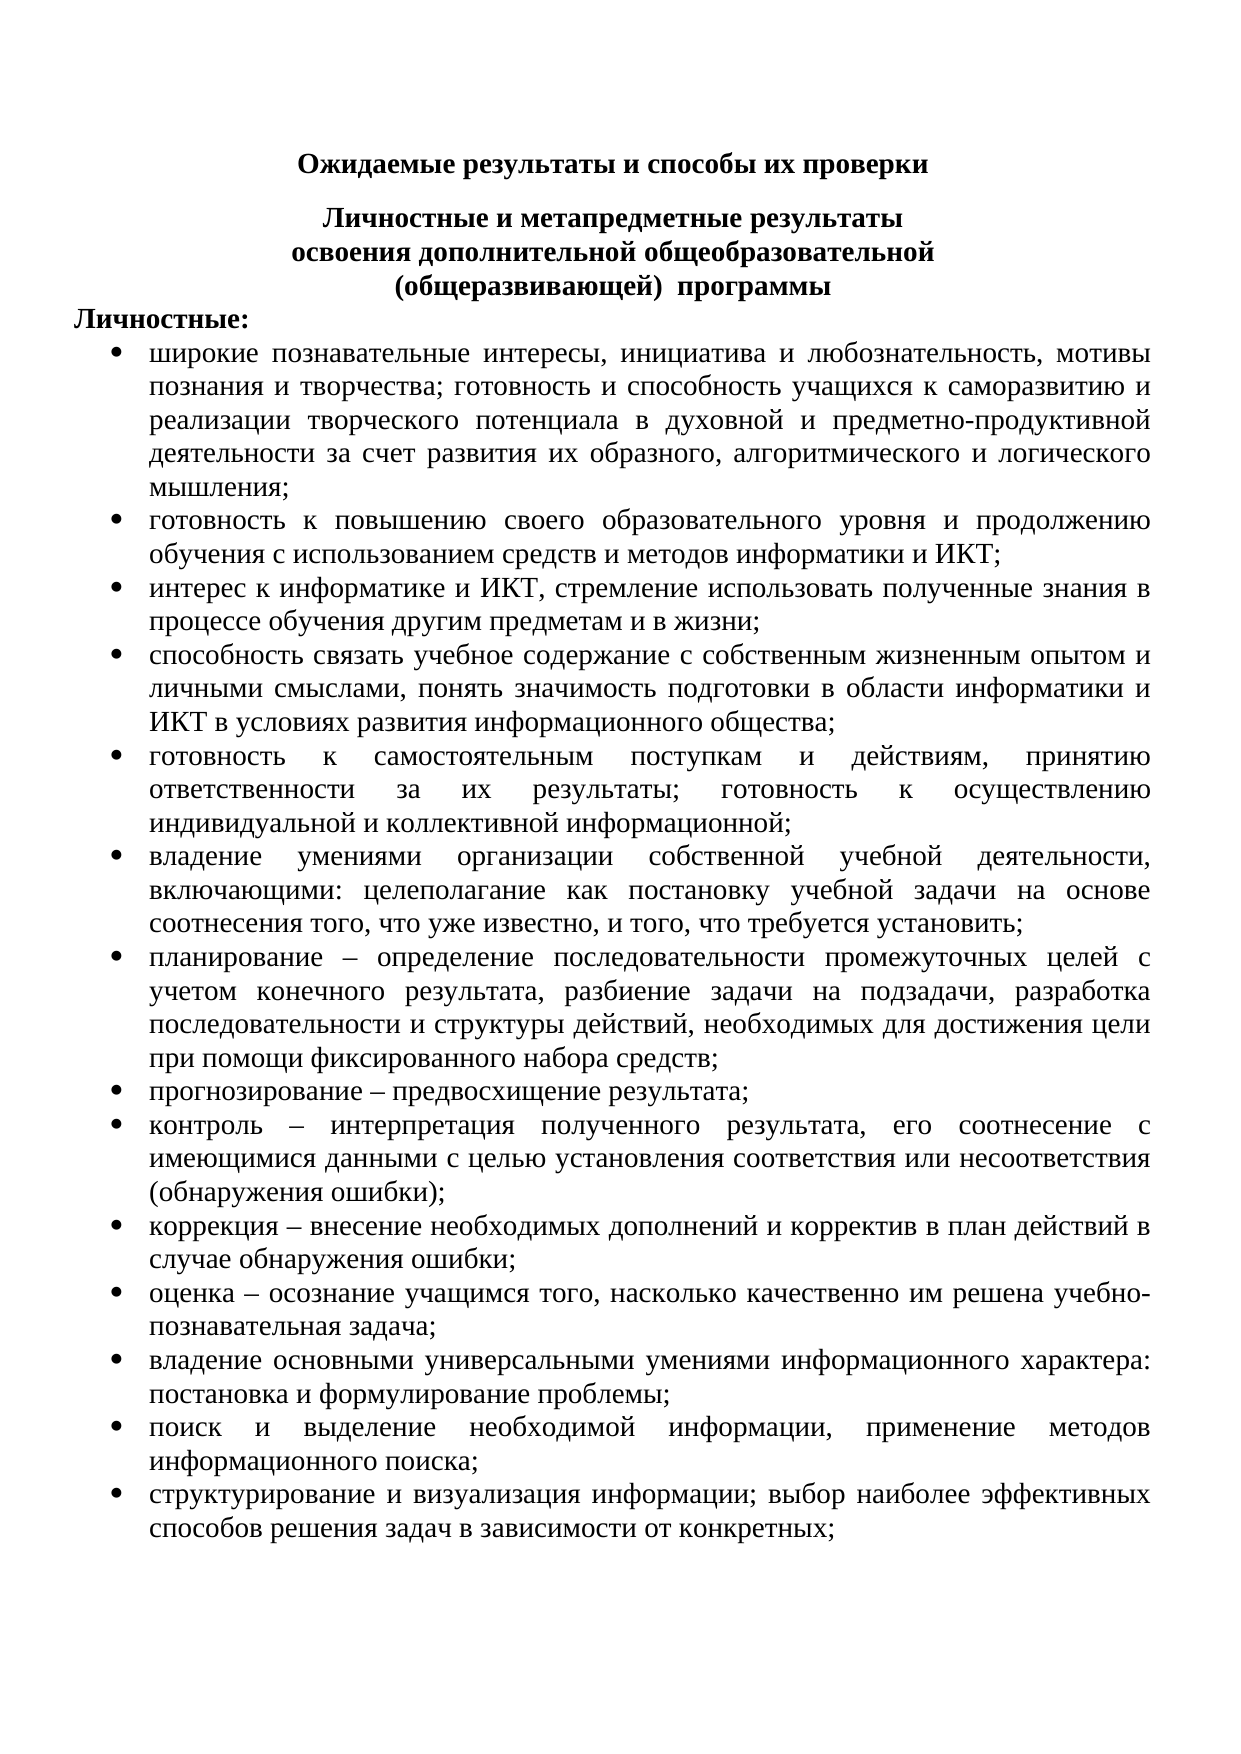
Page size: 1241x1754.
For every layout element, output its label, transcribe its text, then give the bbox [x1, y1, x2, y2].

list интерес к информатике и ИКТ, стремление использовать полученные знания в процессе обучения другим предметам и в жизни; [111, 570, 1152, 637]
text Личностные: [74, 301, 1152, 335]
list оценка – осознание учащимся того, насколько качественно им решена учебно-познавательная задача; [111, 1275, 1152, 1342]
list прогнозирование – предвосхищение результата; [111, 1073, 1152, 1107]
list владение умениями организации собственной учебной деятельности, включающими: целеполагание как постановку учебной задачи на основе соотнесения того, что уже известно, и того, что требуется установить; [111, 838, 1152, 939]
list коррекция – внесение необходимых дополнений и корректив в план действий в случае обнаружения ошибки; [111, 1208, 1152, 1275]
text Ожидаемые результаты и способы их проверки [74, 146, 1152, 180]
list поиск и выделение необходимой информации, применение методов информационного поиска; [111, 1409, 1152, 1476]
list готовность к самостоятельным поступкам и действиям, принятию ответственности за их результаты; готовность к осуществлению индивидуальной и коллективной информационной; [111, 738, 1152, 838]
list структурирование и визуализация информации; выбор наиболее эффективных способов решения задач в зависимости от конкретных; [111, 1476, 1152, 1544]
list широкие познавательные интересы, инициатива и любознательность, мотивы познания и творчества; готовность и способность учащихся к саморазвитию и реализации творческого потенциала в духовной и предметно-продуктивной деятельности за счет развития их образного, алгоритмического и логического мышления; [111, 335, 1152, 502]
list владение основными универсальными умениями информационного характера: постановка и формулирование проблемы; [111, 1342, 1152, 1409]
list планирование – определение последовательности промежуточных целей с учетом конечного результата, разбиение задачи на подзадачи, разработка последовательности и структуры действий, необходимых для достижения цели при помощи фиксированного набора средств; [111, 939, 1152, 1073]
text (общеразвивающей) программы [74, 268, 1152, 301]
list способность связать учебное содержание с собственным жизненным опытом и личными смыслами, понять значимость подготовки в области информатики и ИКТ в условиях развития информационного общества; [111, 637, 1152, 738]
list контроль – интерпретация полученного результата, его соотнесение с имеющимися данными с целью установления соответствия или несоответствия (обнаружения ошибки); [111, 1107, 1152, 1208]
text освоения дополнительной общеобразовательной [74, 234, 1152, 268]
list готовность к повышению своего образовательного уровня и продолжению обучения с использованием средств и методов информатики и ИКТ; [111, 502, 1152, 570]
text Личностные и метапредметные результаты [74, 201, 1152, 234]
